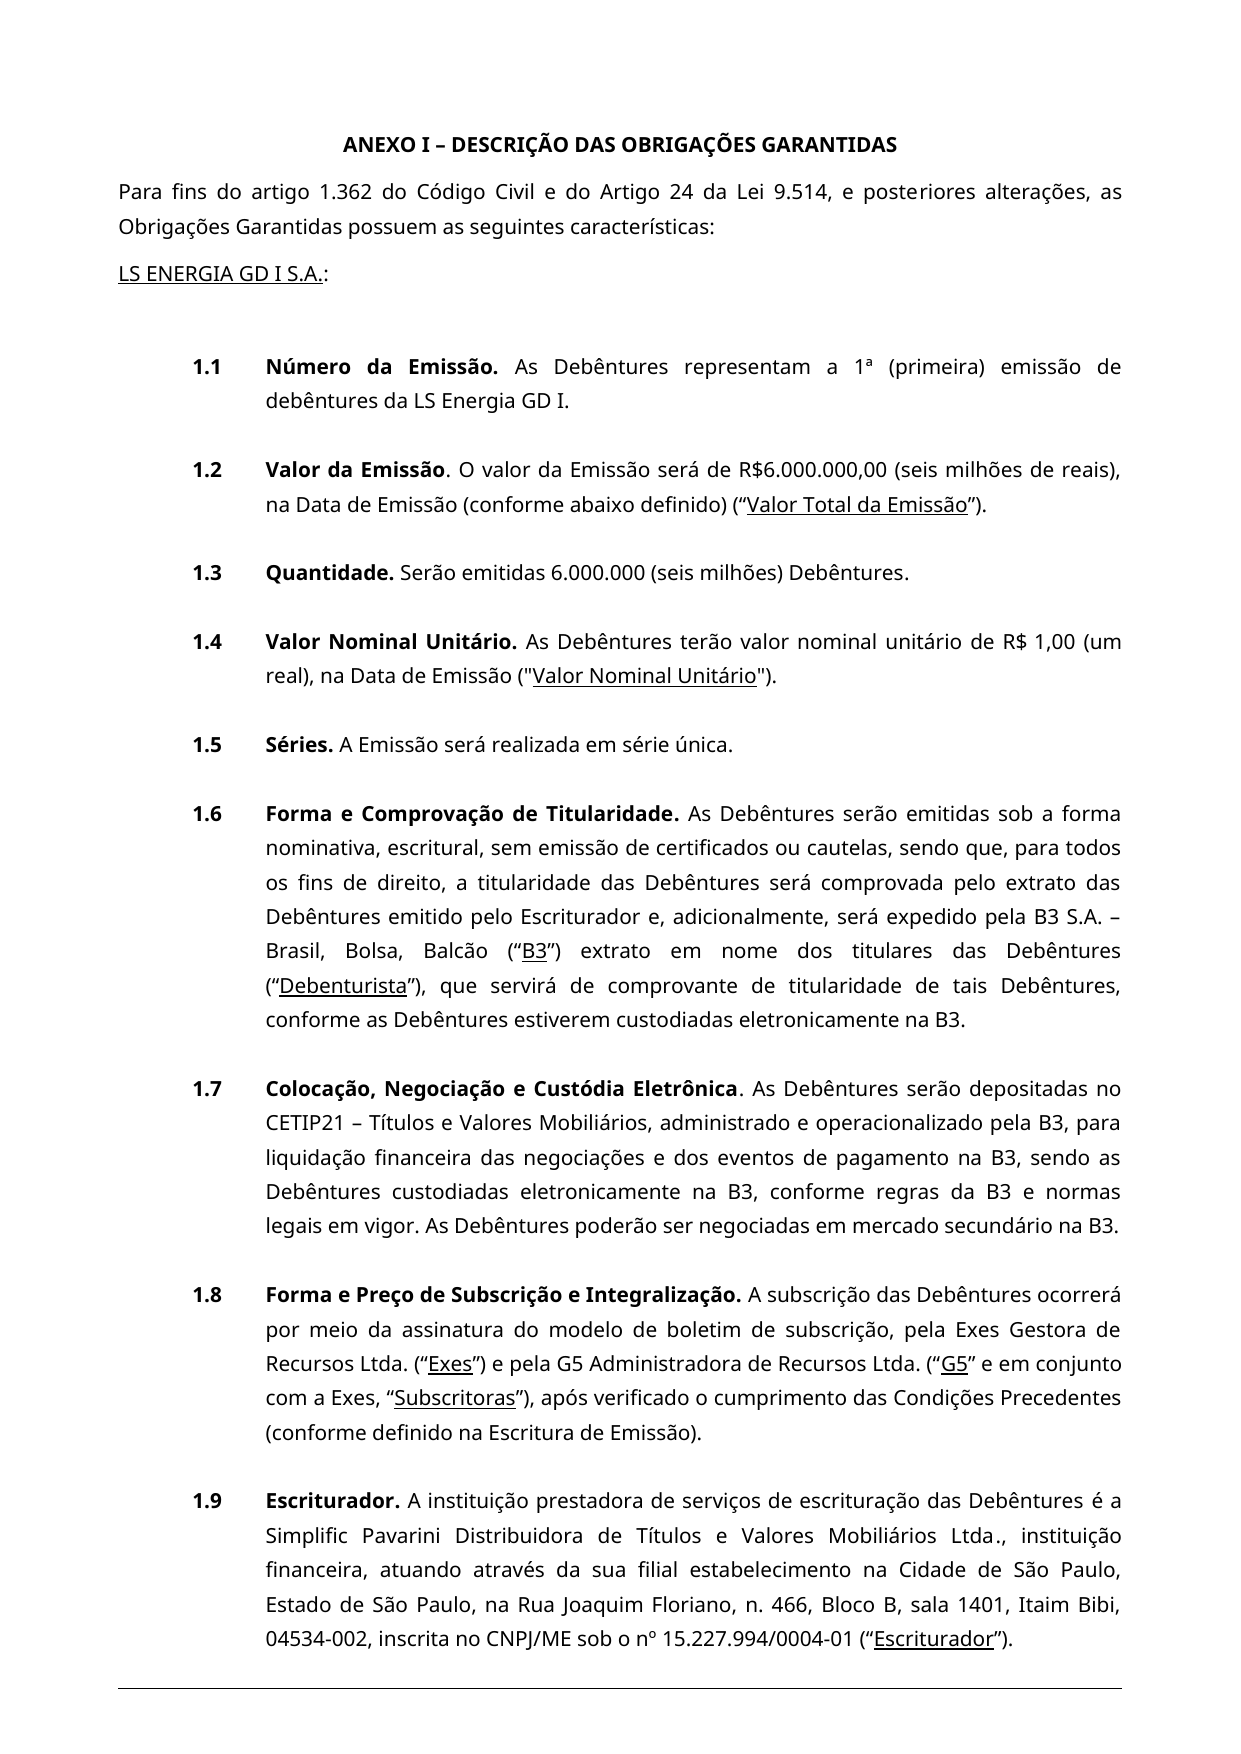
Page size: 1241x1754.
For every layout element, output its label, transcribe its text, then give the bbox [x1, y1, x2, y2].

list Número da Emissão. As Debêntures representam a 1ª (primeira) emissão de debêntures da LS Energia GD I. [192, 352, 1122, 415]
list Colocação, Negociação e Custódia Eletrônica. As Debêntures serão depositadas no CETIP21 – Títulos e Valores Mobiliários, administrado e operacionalizado pela B3, para liquidação financeira das negociações e dos eventos de pagamento na B3, sendo as Debêntures custodiadas eletronicamente na B3, conforme regras da B3 e normas legais em vigor. As Debêntures poderão ser negociadas em mercado secundário na B3. [192, 1074, 1122, 1240]
list Séries. A Emissão será realizada em série única. [192, 730, 1122, 759]
text Para fins do artigo 1.362 do Código Civil e do Artigo 24 da Lei 9.514, e posteriores alterações, as Obrigações Garantidas possuem as seguintes características: [118, 177, 1122, 240]
text LS ENERGIA GD I S.A.: [118, 259, 1122, 287]
list Forma e Preço de Subscrição e Integralização. A subscrição das Debêntures ocorrerá por meio da assinatura do modelo de boletim de subscrição, pela Exes Gestora de Recursos Ltda. (“Exes”) e pela G5 Administradora de Recursos Ltda. (“G5” e em conjunto com a Exes, “Subscritoras”), após verificado o cumprimento das Condições Precedentes (conforme definido na Escritura de Emissão). [192, 1280, 1122, 1446]
list Valor Nominal Unitário. As Debêntures terão valor nominal unitário de R$ 1,00 (um real), na Data de Emissão ("Valor Nominal Unitário"). [192, 627, 1122, 690]
list Valor da Emissão. O valor da Emissão será de R$6.000.000,00 (seis milhões de reais), na Data de Emissão (conforme abaixo definido) (“Valor Total da Emissão”). [192, 455, 1122, 518]
list Forma e Comprovação de Titularidade. As Debêntures serão emitidas sob a forma nominativa, escritural, sem emissão de certificados ou cautelas, sendo que, para todos os fins de direito, a titularidade das Debêntures será comprovada pelo extrato das Debêntures emitido pelo Escriturador e, adicionalmente, será expedido pela B3 S.A. – Brasil, Bolsa, Balcão (“B3”) extrato em nome dos titulares das Debêntures (“Debenturista”), que servirá de comprovante de titularidade de tais Debêntures, conforme as Debêntures estiverem custodiadas eletronicamente na B3. [192, 799, 1122, 1034]
list Escriturador. A instituição prestadora de serviços de escrituração das Debêntures é a Simplific Pavarini Distribuidora de Títulos e Valores Mobiliários Ltda., instituição financeira, atuando através da sua filial estabelecimento na Cidade de São Paulo, Estado de São Paulo, na Rua Joaquim Floriano, n. 466, Bloco B, sala 1401, Itaim Bibi, 04534-002, inscrita no CNPJ/ME sob o nº 15.227.994/0004-01 (“Escriturador”). [192, 1487, 1122, 1652]
list Quantidade. Serão emitidas 6.000.000 (seis milhões) Debêntures. [192, 558, 1122, 587]
text ANEXO I – DESCRIÇÃO DAS OBRIGAÇÕES GARANTIDAS [118, 131, 1122, 159]
